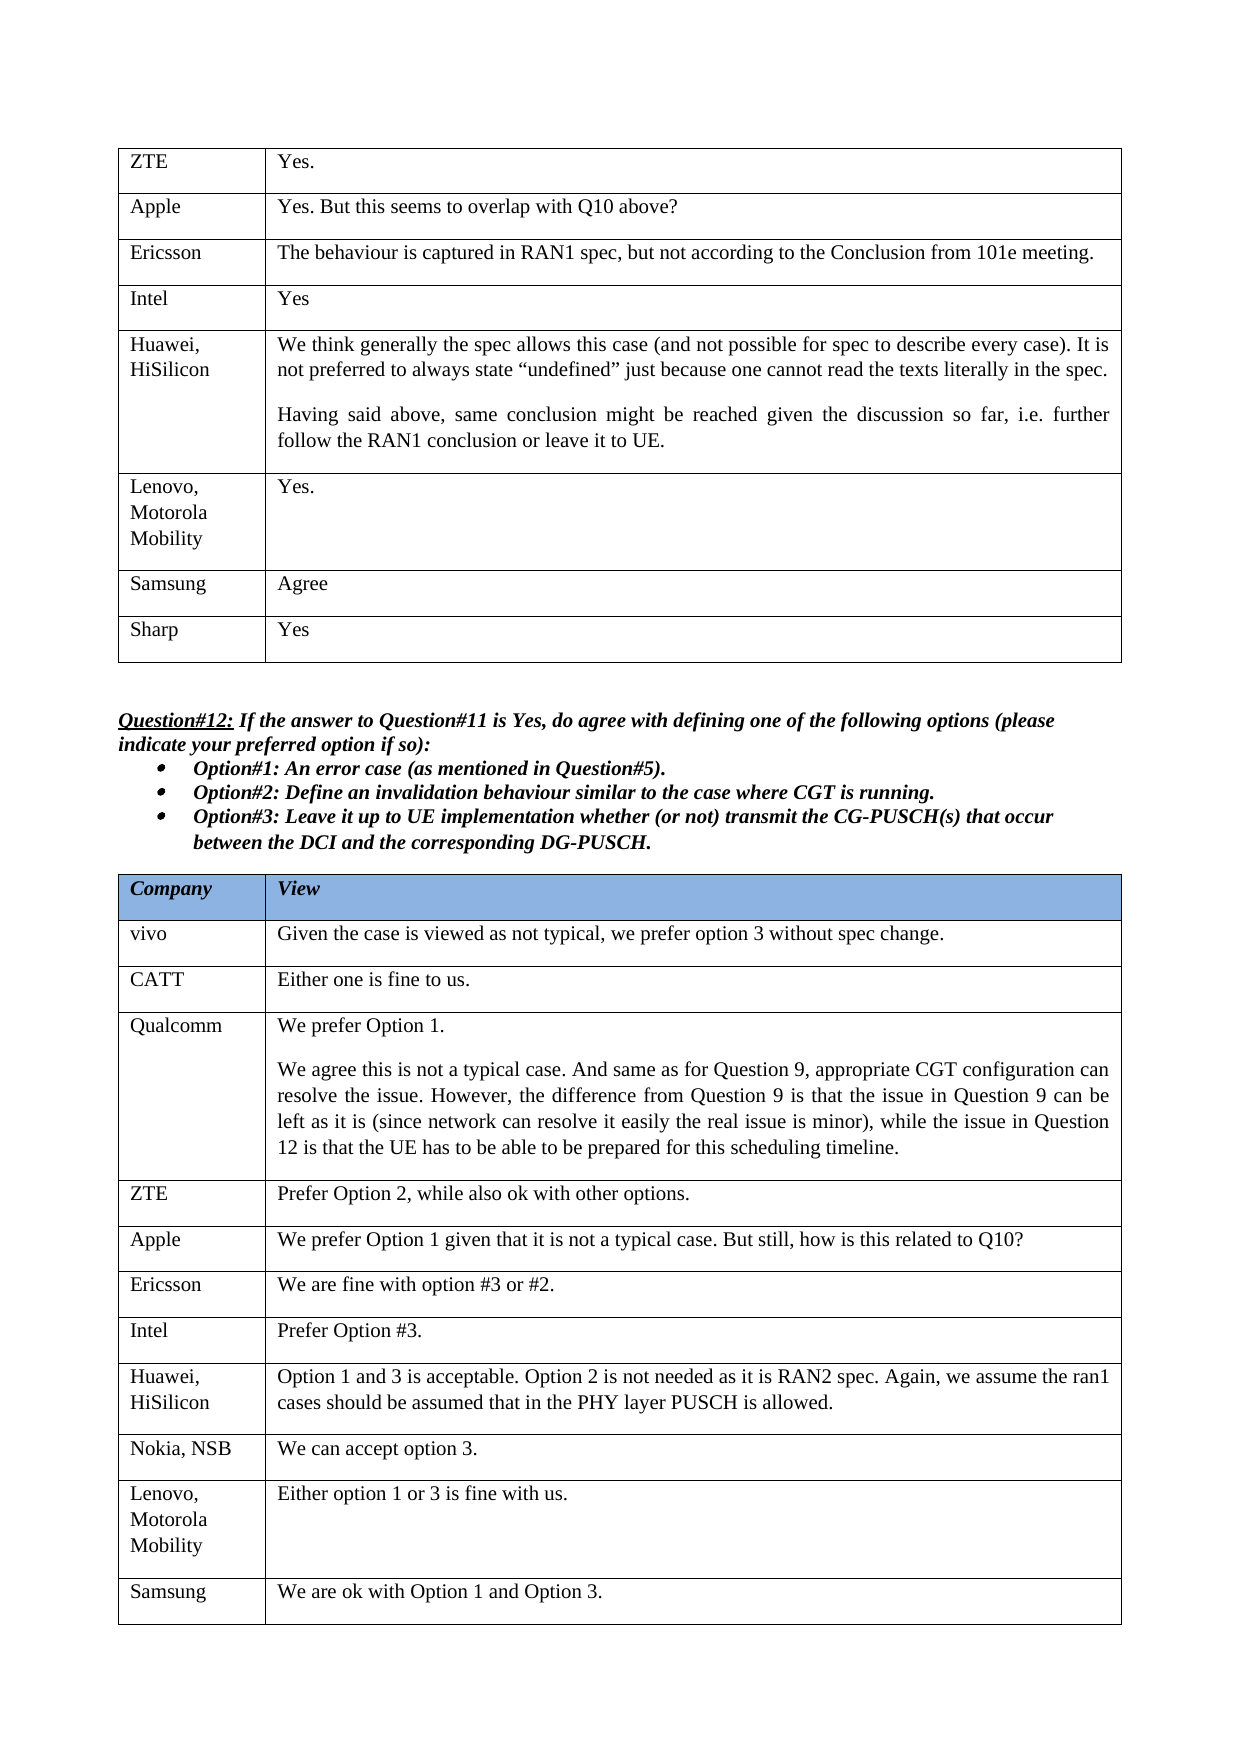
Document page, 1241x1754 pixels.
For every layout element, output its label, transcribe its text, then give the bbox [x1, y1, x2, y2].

table_cell Intel [119, 286, 265, 330]
table_cell Prefer Option #3. [266, 1318, 1121, 1363]
table_cell Yes. [266, 474, 1121, 570]
table_header Company [119, 875, 265, 920]
table_cell We prefer Option 1 given that it is not a typical case. But still, how is this related to Q10? [266, 1227, 1121, 1271]
table_cell Ericsson [119, 240, 265, 285]
table_cell We prefer Option 1. We agree this is not a typical case. And same as for Question 9, appropriate CGT configuration can resolve the issue. However, the difference from Question 9 is that the issue in Question 9 can be left as it is (since network can resolve it easily the real issue is minor), while the issue in Question 12 is that the UE has to be able to be prepared for this scheduling timeline. [266, 1013, 1121, 1180]
table_cell We think generally the spec allows this case (and not possible for spec to describe every case). It is not preferred to always state “undefined” just because one cannot read the texts literally in the spec. Having said above, same conclusion might be reached given the discussion so far, i.e. further follow the RAN1 conclusion or leave it to UE. [266, 331, 1121, 473]
table_cell ZTE [119, 149, 265, 193]
table_cell vivo [119, 921, 265, 966]
table_cell Samsung [119, 1579, 265, 1623]
table_cell Sharp [119, 617, 265, 662]
table_cell Qualcomm [119, 1013, 265, 1180]
table_cell The behaviour is captured in RAN1 spec, but not according to the Conclusion from 101e meeting. [266, 240, 1121, 285]
table_cell We are fine with option #3 or #2. [266, 1272, 1121, 1317]
table_cell Either one is fine to us. [266, 967, 1121, 1012]
table_cell Yes. But this seems to overlap with Q10 above? [266, 194, 1121, 239]
table_cell Lenovo, Motorola Mobility [119, 1481, 265, 1578]
table_cell CATT [119, 967, 265, 1012]
table_cell Agree [266, 571, 1121, 616]
table_cell Option 1 and 3 is acceptable. Option 2 is not needed as it is RAN2 spec. Again, we assume the ran1 cases should be assumed that in the PHY layer PUSCH is allowed. [266, 1364, 1121, 1434]
table_cell Ericsson [119, 1272, 265, 1317]
table_cell Apple [119, 1227, 265, 1271]
table_cell ZTE [119, 1181, 265, 1226]
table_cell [266, 1579, 1121, 1623]
list Option#1: An error case (as mentioned in Question#5). [156, 756, 1122, 780]
table_header View [266, 875, 1121, 920]
table_cell Samsung [119, 571, 265, 616]
list Option#3: Leave it up to UE implementation whether (or not) transmit the CG-PUSCH(s) that occur between the DCI and the corresponding DG-PUSCH. [156, 804, 1122, 854]
table_cell Yes. [266, 149, 1121, 193]
table_cell Nokia, NSB [119, 1435, 265, 1480]
table_cell Given the case is viewed as not typical, we prefer option 3 without spec change. [266, 921, 1121, 966]
table_cell Yes [266, 617, 1121, 662]
table_cell Either option 1 or 3 is fine with us. [266, 1481, 1121, 1578]
table_cell Yes [266, 286, 1121, 330]
list Option#2: Define an invalidation behaviour similar to the case where CGT is running. [156, 780, 1122, 804]
table_cell Lenovo, Motorola Mobility [119, 474, 265, 570]
table_cell We can accept option 3. [266, 1435, 1121, 1480]
table_cell Prefer Option 2, while also ok with other options. [266, 1181, 1121, 1226]
text Question#12: If the answer to Question#11 is Yes, do agree with defining one of the following options (please indicate your preferred option if so): [118, 707, 1122, 756]
table_cell Intel [119, 1318, 265, 1363]
table_cell Huawei, HiSilicon [119, 1364, 265, 1434]
table_cell Apple [119, 194, 265, 239]
table_cell Huawei, HiSilicon [119, 331, 265, 473]
